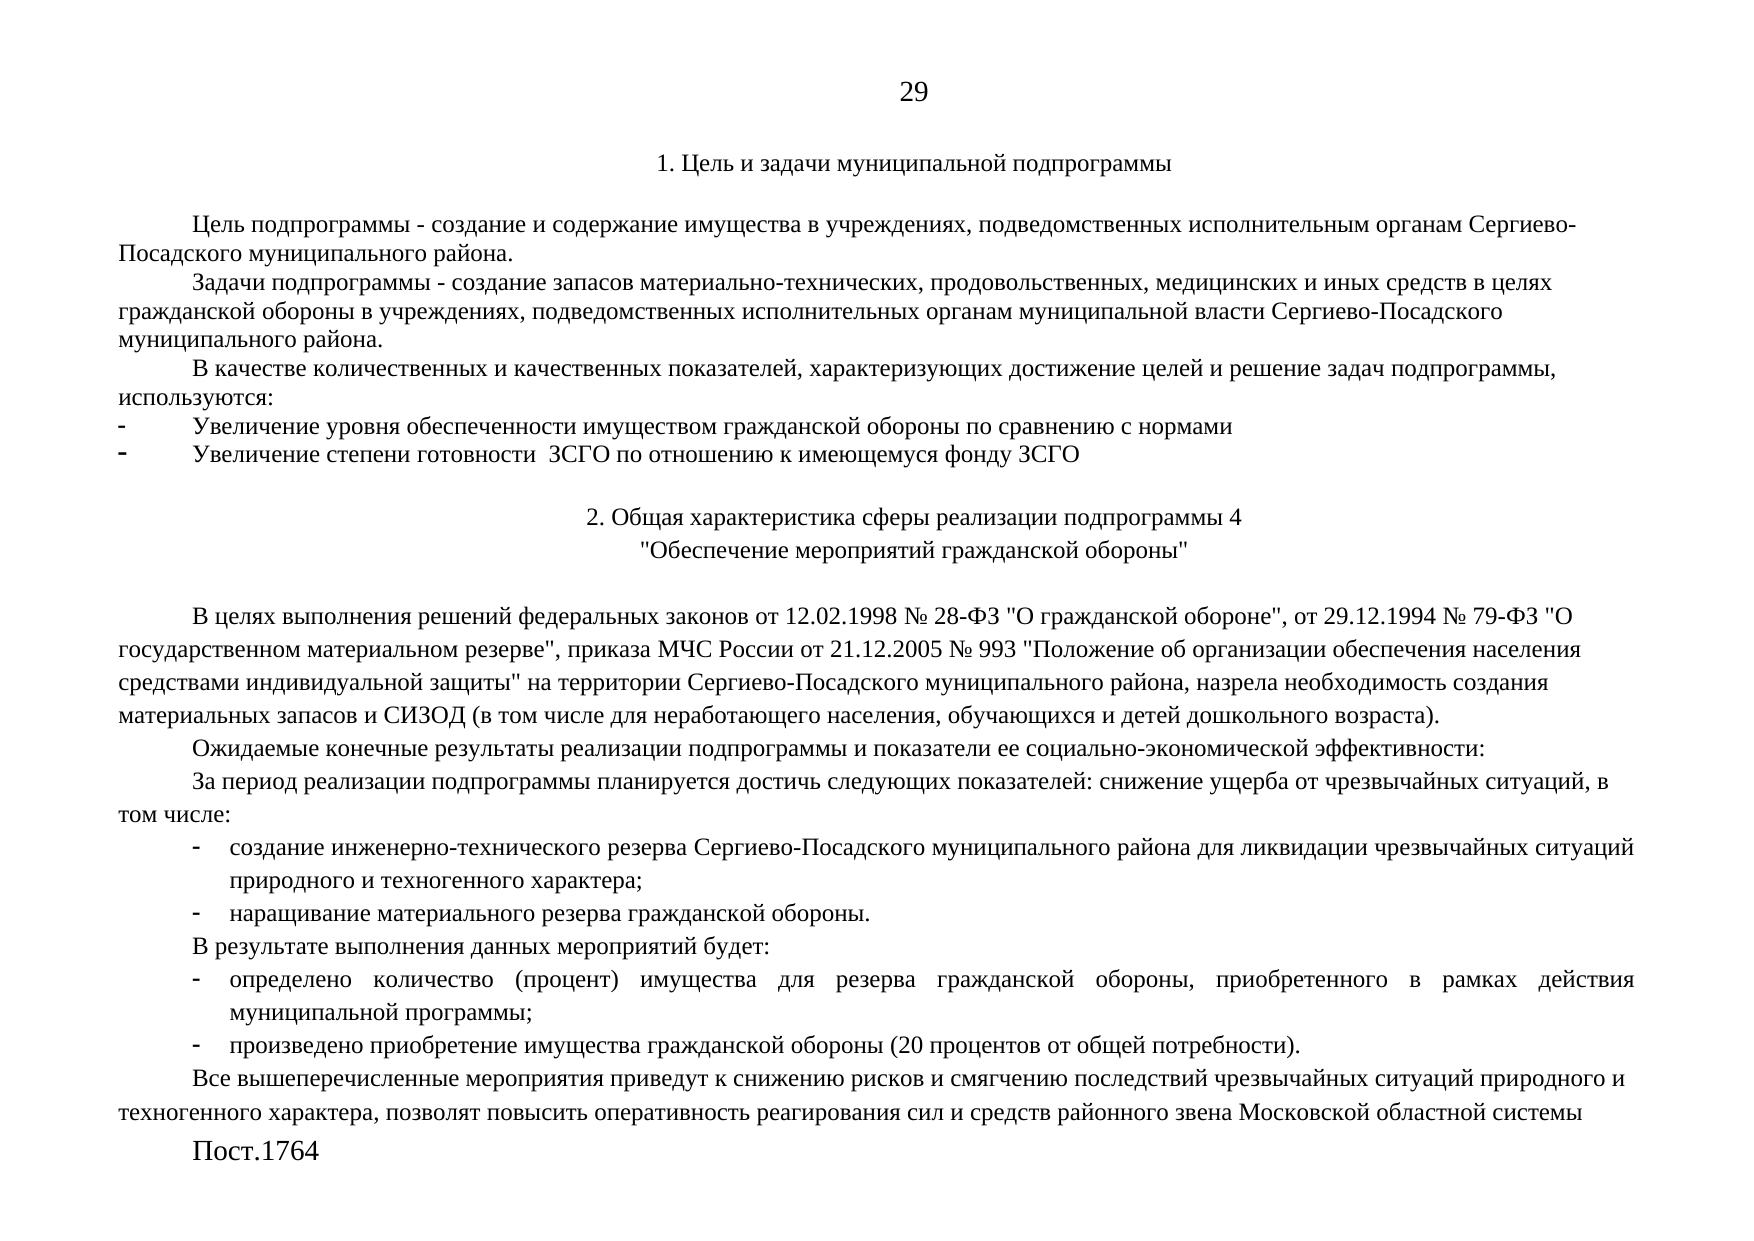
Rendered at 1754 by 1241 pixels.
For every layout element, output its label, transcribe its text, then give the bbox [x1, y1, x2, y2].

list создание инженерно-технического резерва Сергиево-Посадского муниципального района для ликвидации чрезвычайных ситуаций природного и техногенного характера; [192, 832, 1636, 894]
list определено количество (процент) имущества для резерва гражданской обороны, приобретенного в рамках действия муниципальной программы; [192, 964, 1636, 1026]
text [118, 1063, 1636, 1125]
text В целях выполнения решений федеральных законов от № 28-ФЗ "О гражданской обороне", от № 79-ФЗ "О государственном материальном резерве", приказа МЧС России от № 993 "Положение об организации обеспечения населения средствами индивидуальной защиты" на территории Сергиево-Посадского муниципального района, назрела необходимость создания материальных запасов и СИЗОД (в том числе для неработающего населения, обучающихся и детей дошкольного возраста). [118, 601, 1636, 729]
list Увеличение степени готовности ЗСГО по отношению к имеющемуся фонду ЗСГО [117, 439, 1636, 469]
list произведено приобретение имущества гражданской обороны (20 процентов от общей потребности). [192, 1031, 1636, 1059]
text Ожидаемые конечные результаты реализации подпрограммы и показатели ее социально-экономической эффективности: [118, 733, 1636, 762]
text 2. Общая характеристика сферы реализации подпрограммы 4 [118, 502, 1636, 531]
text В результате выполнения данных мероприятий будет: [118, 931, 1636, 960]
text За период реализации подпрограммы планируется достичь следующих показателей: снижение ущерба от чрезвычайных ситуаций, в том числе: [118, 766, 1636, 828]
text "Обеспечение мероприятий гражданской обороны" [118, 535, 1636, 564]
list Увеличение уровня обеспеченности имуществом гражданской обороны по сравнению с нормами [117, 411, 1636, 439]
list наращивание материального резерва гражданской обороны. [192, 898, 1636, 927]
text В качестве количественных и качественных показателей, характеризующих достижение целей и решение задач подпрограммы, используются: [118, 353, 1636, 411]
text Задачи подпрограммы - создание запасов материально-технических, продовольственных, медицинских и иных средств в целях гражданской обороны в учреждениях, подведомственных исполнительных органам муниципальной власти Сергиево-Посадского муниципального района. [118, 267, 1636, 353]
text Цель подпрограммы - создание и содержание имущества в учреждениях, подведомственных исполнительным органам Сергиево-Посадского муниципального района. [118, 209, 1636, 267]
text 1. Цель и задачи муниципальной подпрограммы [118, 148, 1636, 176]
